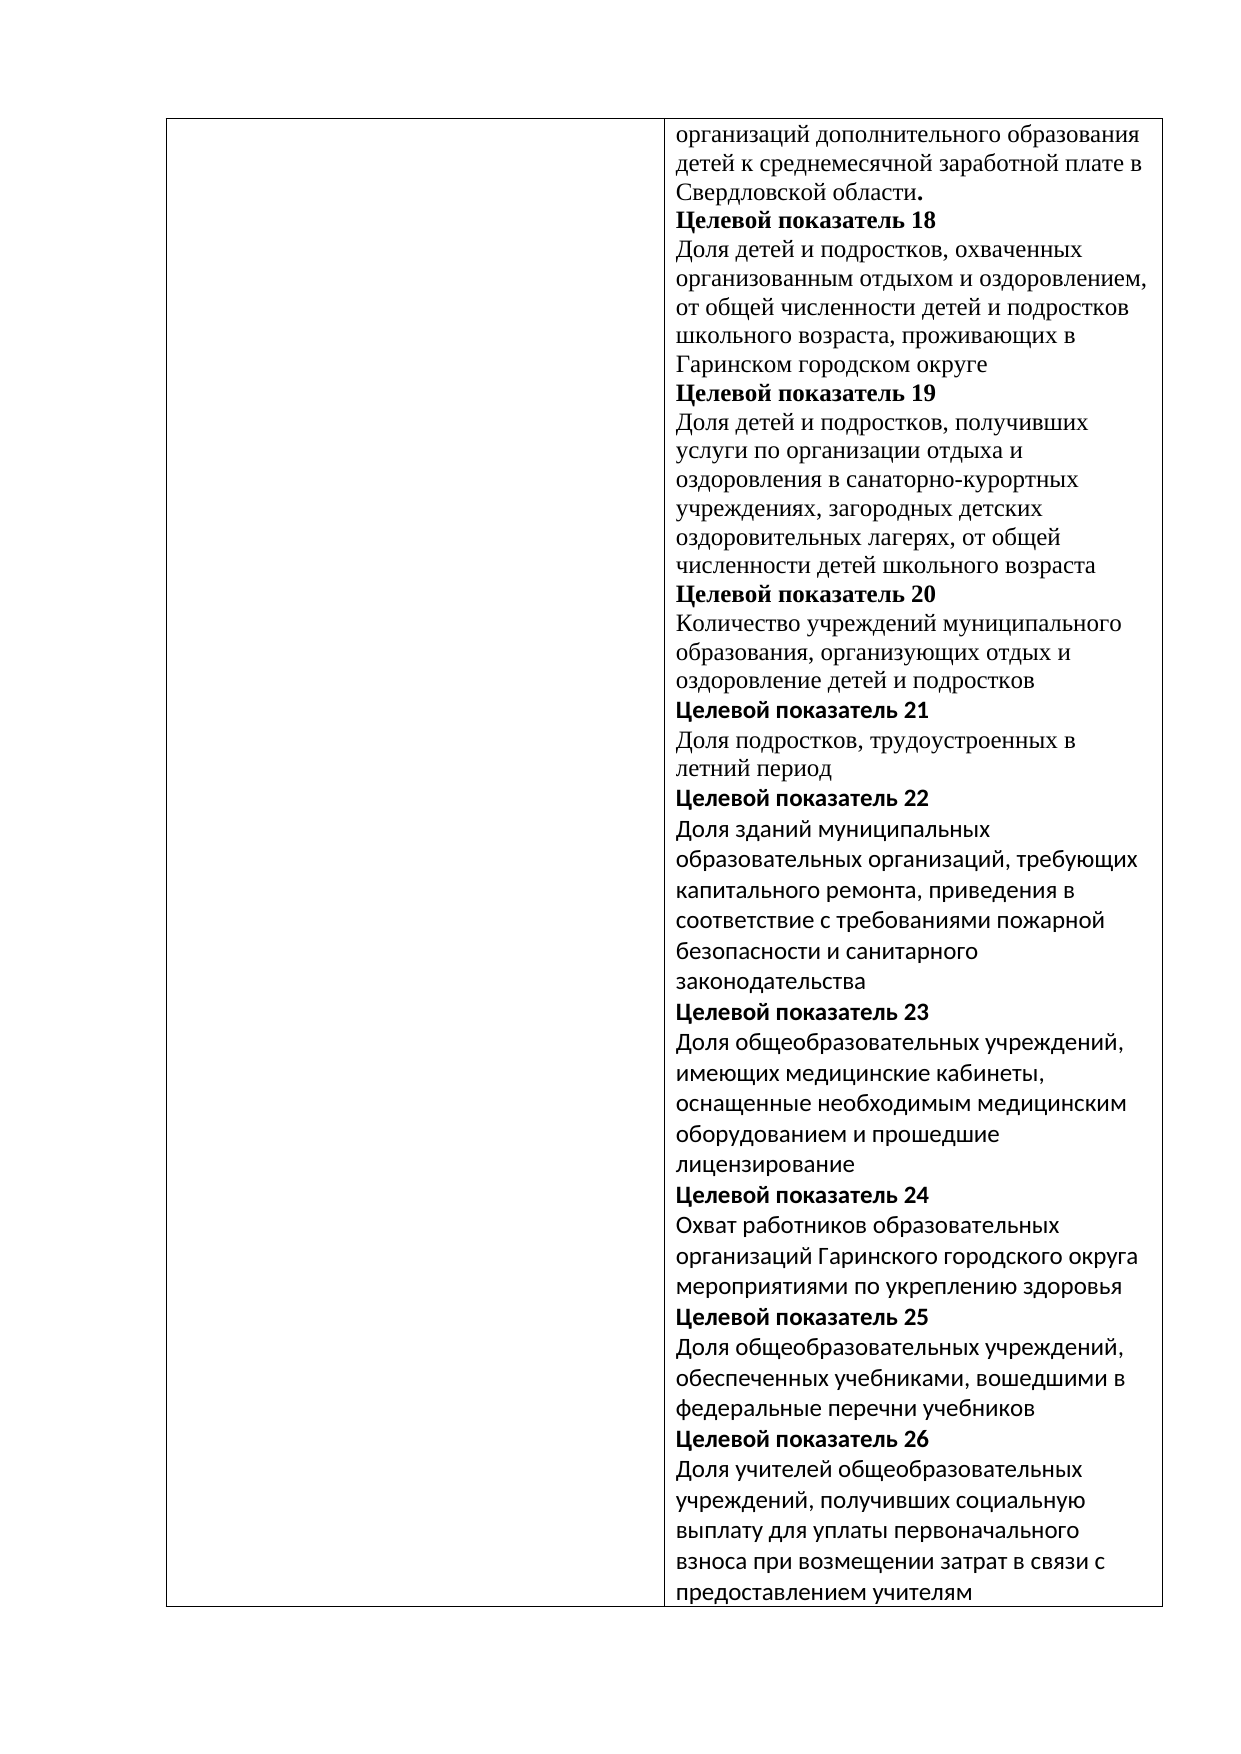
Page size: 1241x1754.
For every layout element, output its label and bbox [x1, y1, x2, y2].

table_cell [167, 119, 664, 1606]
table_cell [665, 119, 1162, 1606]
